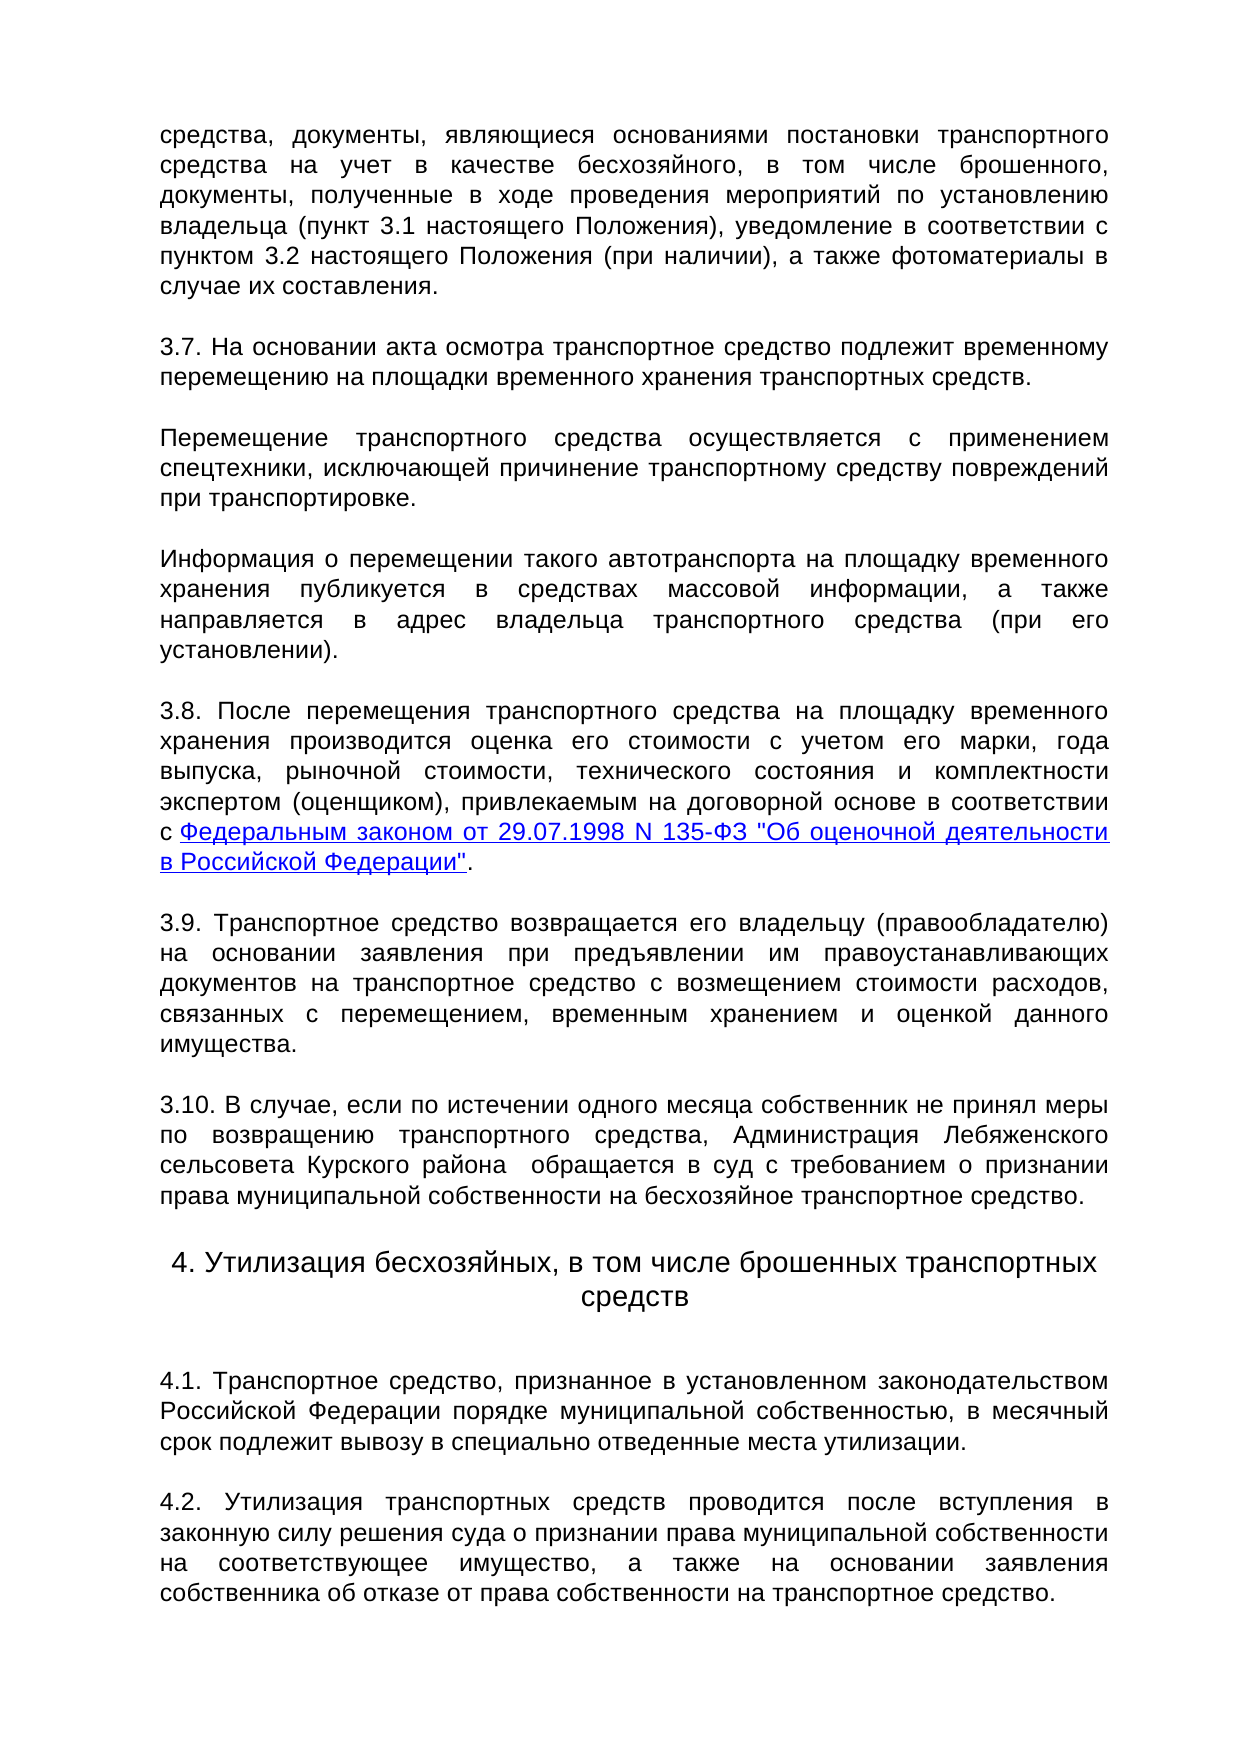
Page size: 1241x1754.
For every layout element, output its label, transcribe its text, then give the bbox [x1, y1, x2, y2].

text 3.8. После перемещения транспортного средства на площадку временного хранения производится оценка его стоимости с учетом его марки, года выпуска, рыночной стоимости, технического состояния и комплектности экспертом (оценщиком), привлекаемым на договорной основе в соответствии с Федеральным законом от 29.07.1998 N 135-ФЗ "Об оценочной деятельности в Российской Федерации". [159, 664, 1110, 876]
text 3.9. Транспортное средство возвращается его владельцу (правообладателю) на основании заявления при предъявлении им правоустанавливающих документов на транспортное средство с возмещением стоимости расходов, связанных с перемещением, временным хранением и оценкой данного имущества. [159, 876, 1110, 1058]
subtitle 4. Утилизация бесхозяйных, в том числе брошенных транспортных средств [159, 1245, 1110, 1312]
text 3.10. В случае, если по истечении одного месяца собственник не принял меры по возвращению транспортного средства, Администрация Лебяженского сельсовета Курского района обращается в суд с требованием о признании права муниципальной собственности на бесхозяйное транспортное средство. [159, 1058, 1110, 1209]
text Информация о перемещении такого автотранспорта на площадку временного хранения публикуется в средствах массовой информации, а также направляется в адрес владельца транспортного средства (при его установлении). [159, 512, 1110, 664]
text 3.7. На основании акта осмотра транспортное средство подлежит временному перемещению на площадки временного хранения транспортных средств. [159, 300, 1110, 391]
text 4.2. Утилизация транспортных средств проводится после вступления в законную силу решения суда о признании права муниципальной собственности на соответствующее имущество, а также на основании заявления собственника об отказе от права собственности на транспортное средство. [159, 1455, 1110, 1607]
text Перемещение транспортного средства осуществляется с применением спецтехники, исключающей причинение транспортному средству повреждений при транспортировке. [159, 391, 1110, 512]
text 4.1. Транспортное средство, признанное в установленном законодательством Российской Федерации порядке муниципальной собственностью, в месячный срок подлежит вывозу в специально отведенные места утилизации. [159, 1334, 1110, 1455]
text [159, 118, 1110, 300]
